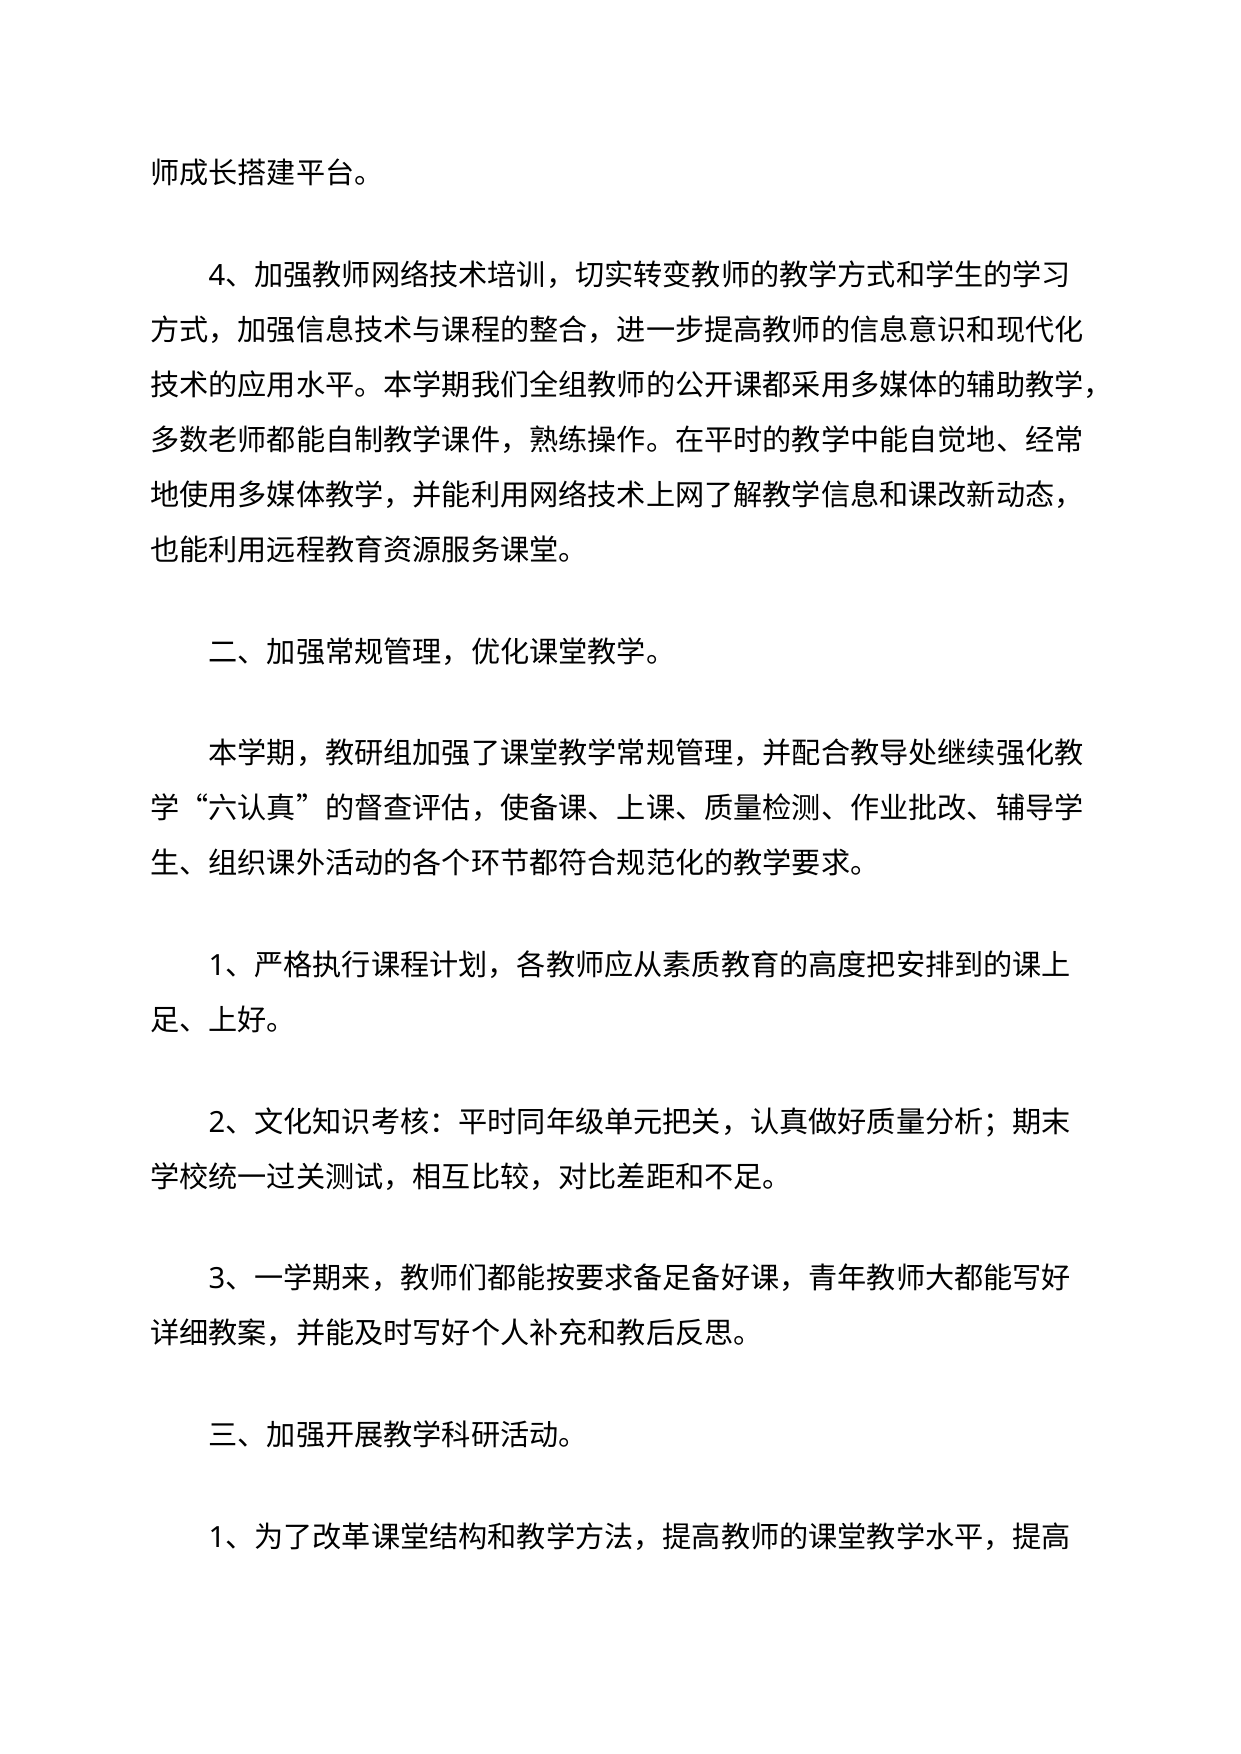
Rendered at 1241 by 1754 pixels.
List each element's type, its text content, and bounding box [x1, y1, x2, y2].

text 3、一学期来，教师们都能按要求备足备好课，青年教师大都能写好详细教案，并能及时写好个人补充和教后反思。 [150, 1255, 1090, 1352]
text 本学期，教研组加强了课堂教学常规管理，并配合教导处继续强化教学“六认真”的督查评估，使备课、上课、质量检测、作业批改、辅导学生、组织课外活动的各个环节都符合规范化的教学要求。 [150, 730, 1090, 882]
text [150, 150, 1090, 192]
text 4、加强教师网络技术培训，切实转变教师的教学方式和学生的学习方式，加强信息技术与课程的整合，进一步提高教师的信息意识和现代化技术的应用水平。本学期我们全组教师的公开课都采用多媒体的辅助教学，多数老师都能自制教学课件，熟练操作。在平时的教学中能自觉地、经常地使用多媒体教学，并能利用网络技术上网了解教学信息和课改新动态，也能利用远程教育资源服务课堂。 [150, 252, 1090, 569]
text 2、文化知识考核：平时同年级单元把关，认真做好质量分析；期末学校统一过关测试，相互比较，对比差距和不足。 [150, 1098, 1090, 1196]
text 1、严格执行课程计划，各教师应从素质教育的高度把安排到的课上足、上好。 [150, 941, 1090, 1039]
text 三、加强开展教学科研活动。 [150, 1412, 1090, 1454]
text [150, 1513, 1090, 1556]
text 二、加强常规管理，优化课堂教学。 [150, 628, 1090, 670]
